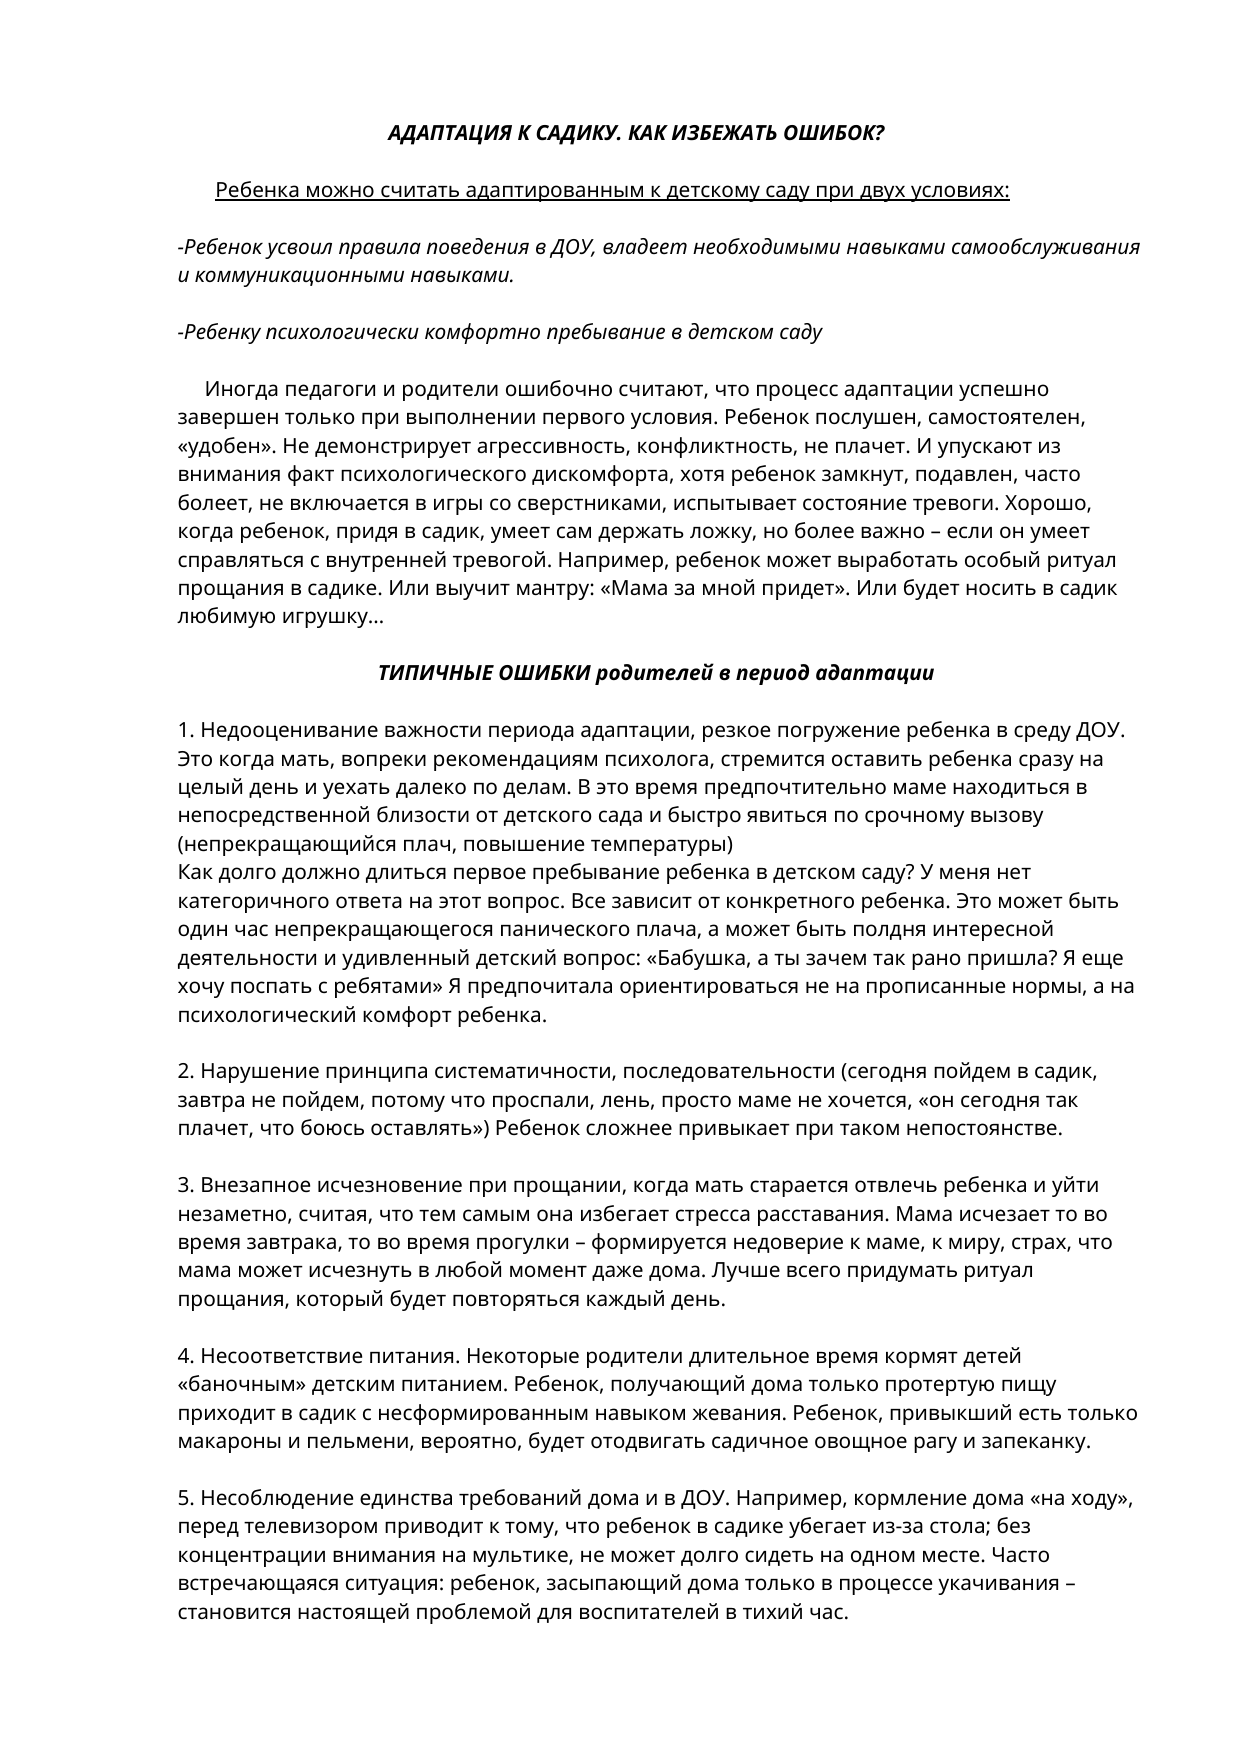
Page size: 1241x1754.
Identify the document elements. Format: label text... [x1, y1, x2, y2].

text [177, 289, 1152, 1625]
text АДАПТАЦИЯ К САДИКУ. КАК ИЗБЕЖАТЬ ОШИБОК? Ребенка можно считать адаптированным к детскому саду при двух условиях: [177, 118, 1152, 203]
text -Ребенок усвоил правила поведения в ДОУ, владеет необходимыми навыками самообслуживания и коммуникационными навыками. [177, 203, 1152, 289]
